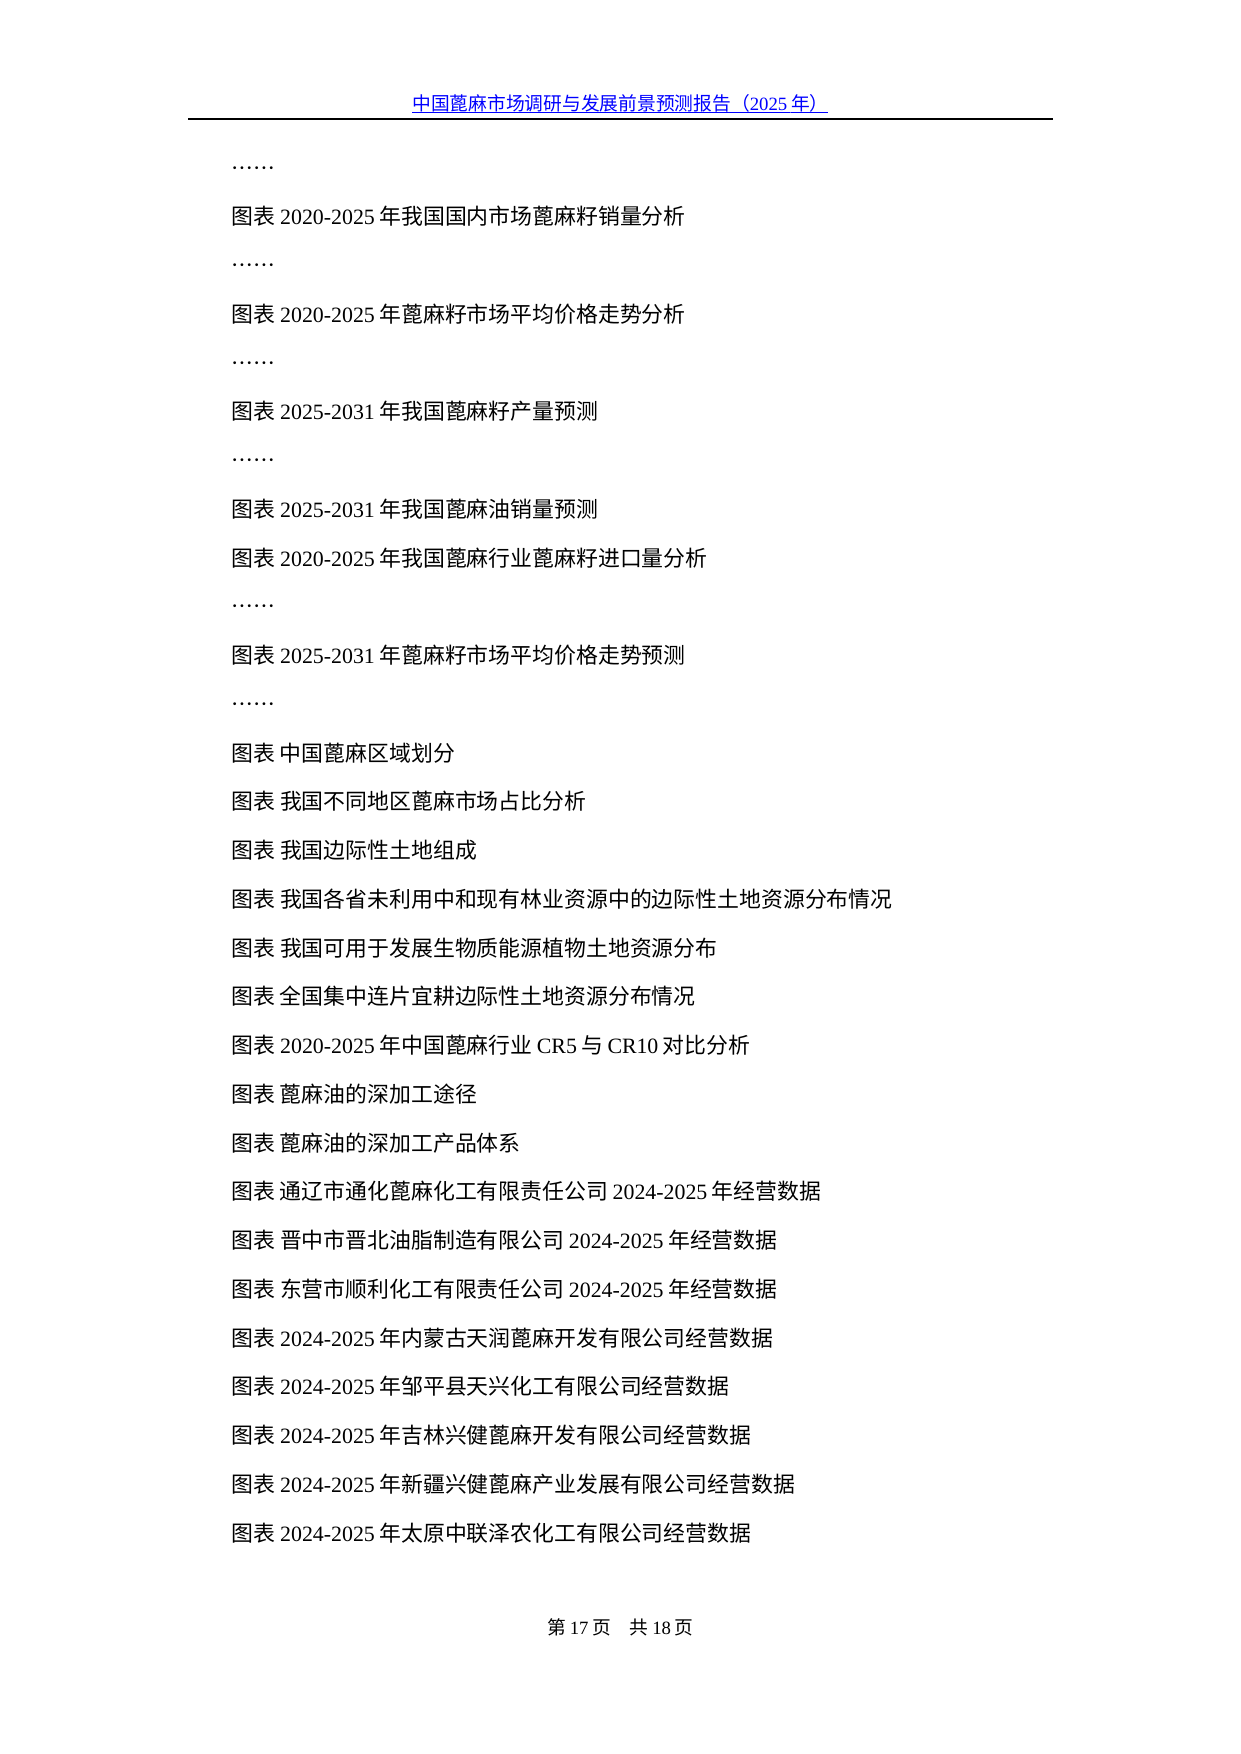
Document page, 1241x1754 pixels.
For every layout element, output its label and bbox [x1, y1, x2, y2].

text [187, 150, 1053, 1548]
